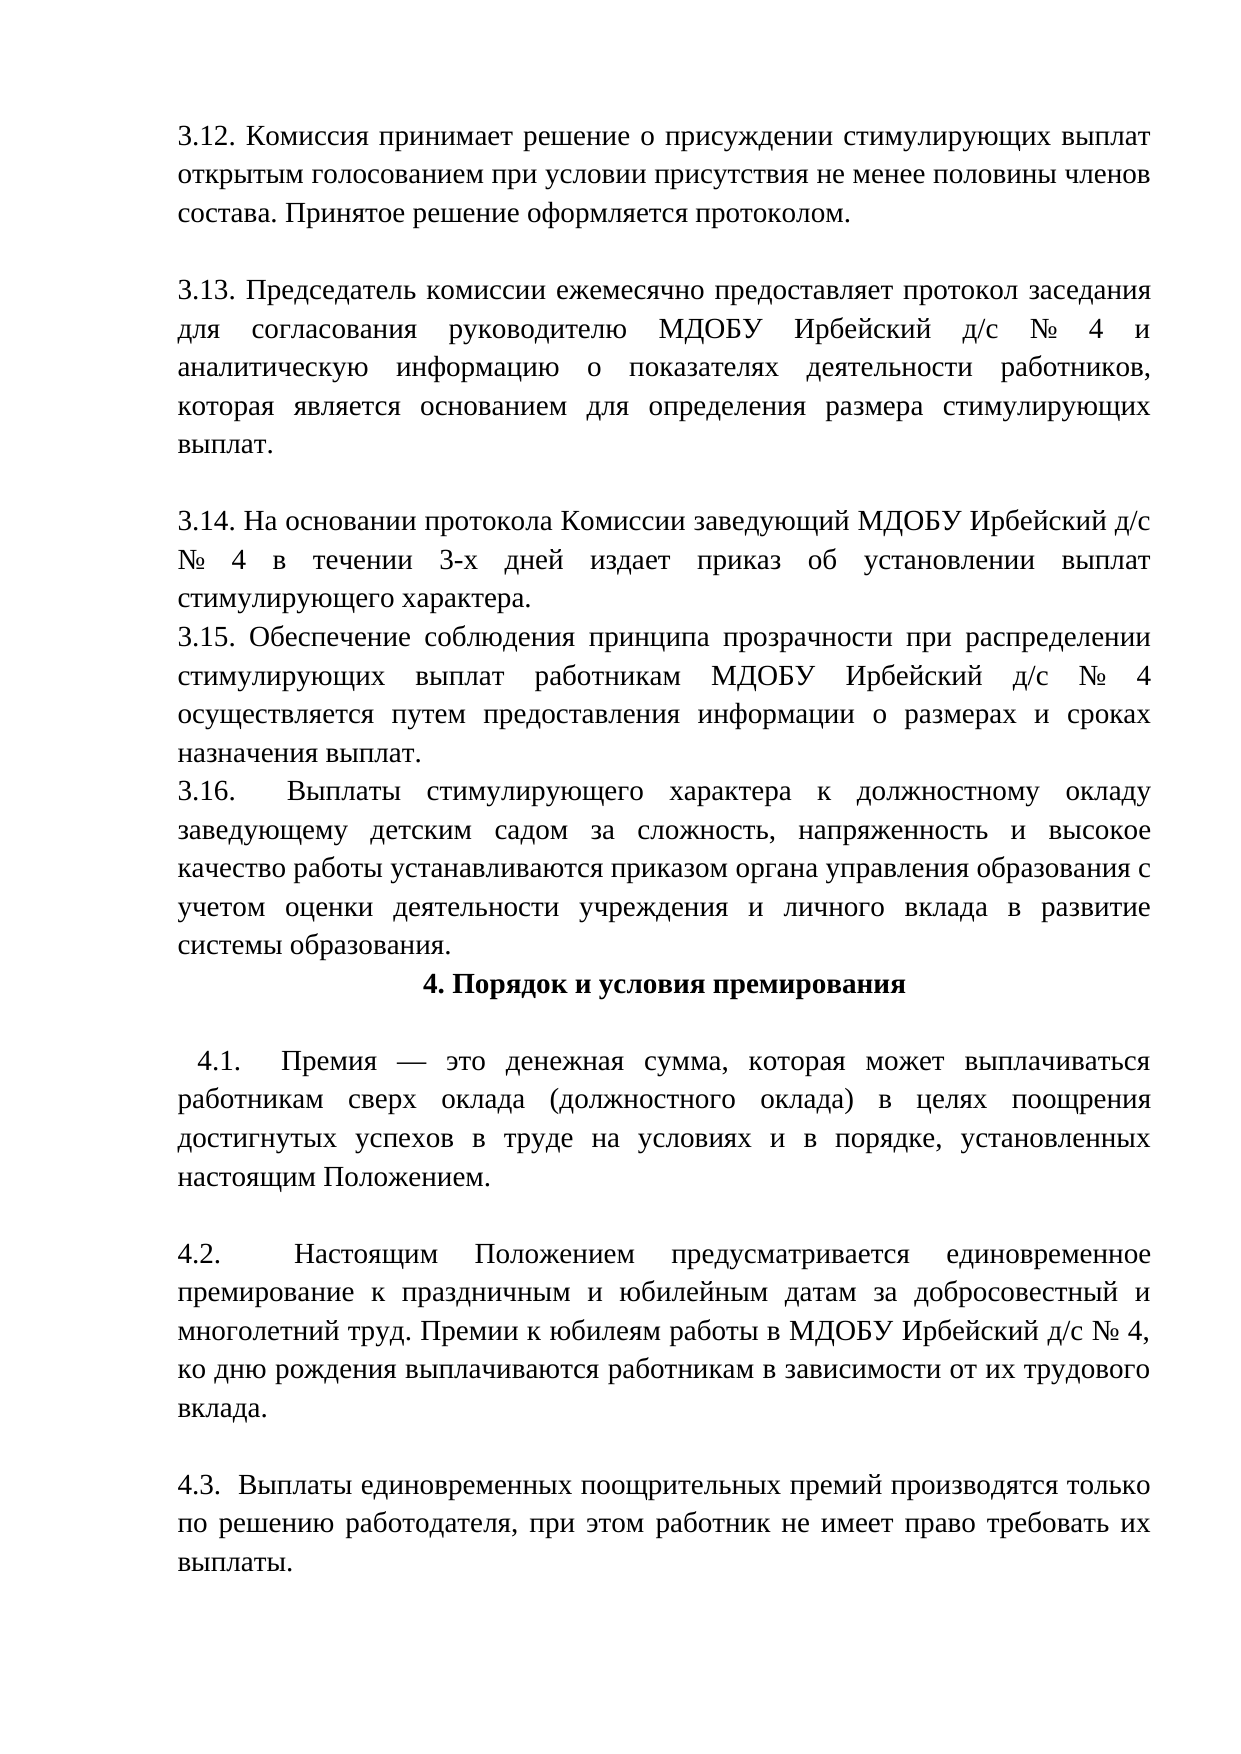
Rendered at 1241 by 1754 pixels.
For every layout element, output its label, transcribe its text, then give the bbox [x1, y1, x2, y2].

text 3.16. Выплаты стимулирующего характера к должностному окладу заведующему детским садом за сложность, напряженность и высокое качество работы устанавливаются приказом органа управления образования с учетом оценки деятельности учреждения и личного вклада в развитие системы образования. [177, 773, 1152, 961]
text 3.15. Обеспечение соблюдения принципа прозрачности при распределении стимулирующих выплат работникам МДОБУ Ирбейский д/с № 4 осуществляется путем предоставления информации о размерах и сроках назначения выплат. [177, 619, 1152, 768]
text 4. Порядок и условия премирования [177, 966, 1152, 999]
text 4.2. Настоящим Положением предусматривается единовременное премирование к праздничным и юбилейным датам за добросовестный и многолетний труд. Премии к юбилеям работы в МДОБУ Ирбейский д/с № 4, ко дню рождения выплачиваются работникам в зависимости от их трудового вклада. [177, 1236, 1152, 1423]
text 3.13. Председатель комиссии ежемесячно предоставляет протокол заседания для согласования руководителю МДОБУ Ирбейский д/с № 4 и аналитическую информацию о показателях деятельности работников, которая является основанием для определения размера стимулирующих выплат. [177, 272, 1152, 460]
text 4.1. Премия — это денежная сумма, которая может выплачиваться работникам сверх оклада (должностного оклада) в целях поощрения достигнутых успехов в труде на условиях и в порядке, установленных настоящим Положением. [177, 1043, 1152, 1192]
text 4.3. Выплаты единовременных поощрительных премий производятся только по решению работодателя, при этом работник не имеет право требовать их выплаты. [177, 1467, 1152, 1578]
text 3.12. Комиссия принимает решение о присуждении стимулирующих выплат открытым голосованием при условии присутствия не менее половины членов состава. Принятое решение оформляется протоколом. [177, 118, 1152, 229]
text 3.14. На основании протокола Комиссии заведующий МДОБУ Ирбейский д/с № 4 в течении 3-х дней издает приказ об установлении выплат стимулирующего характера. [177, 503, 1152, 614]
